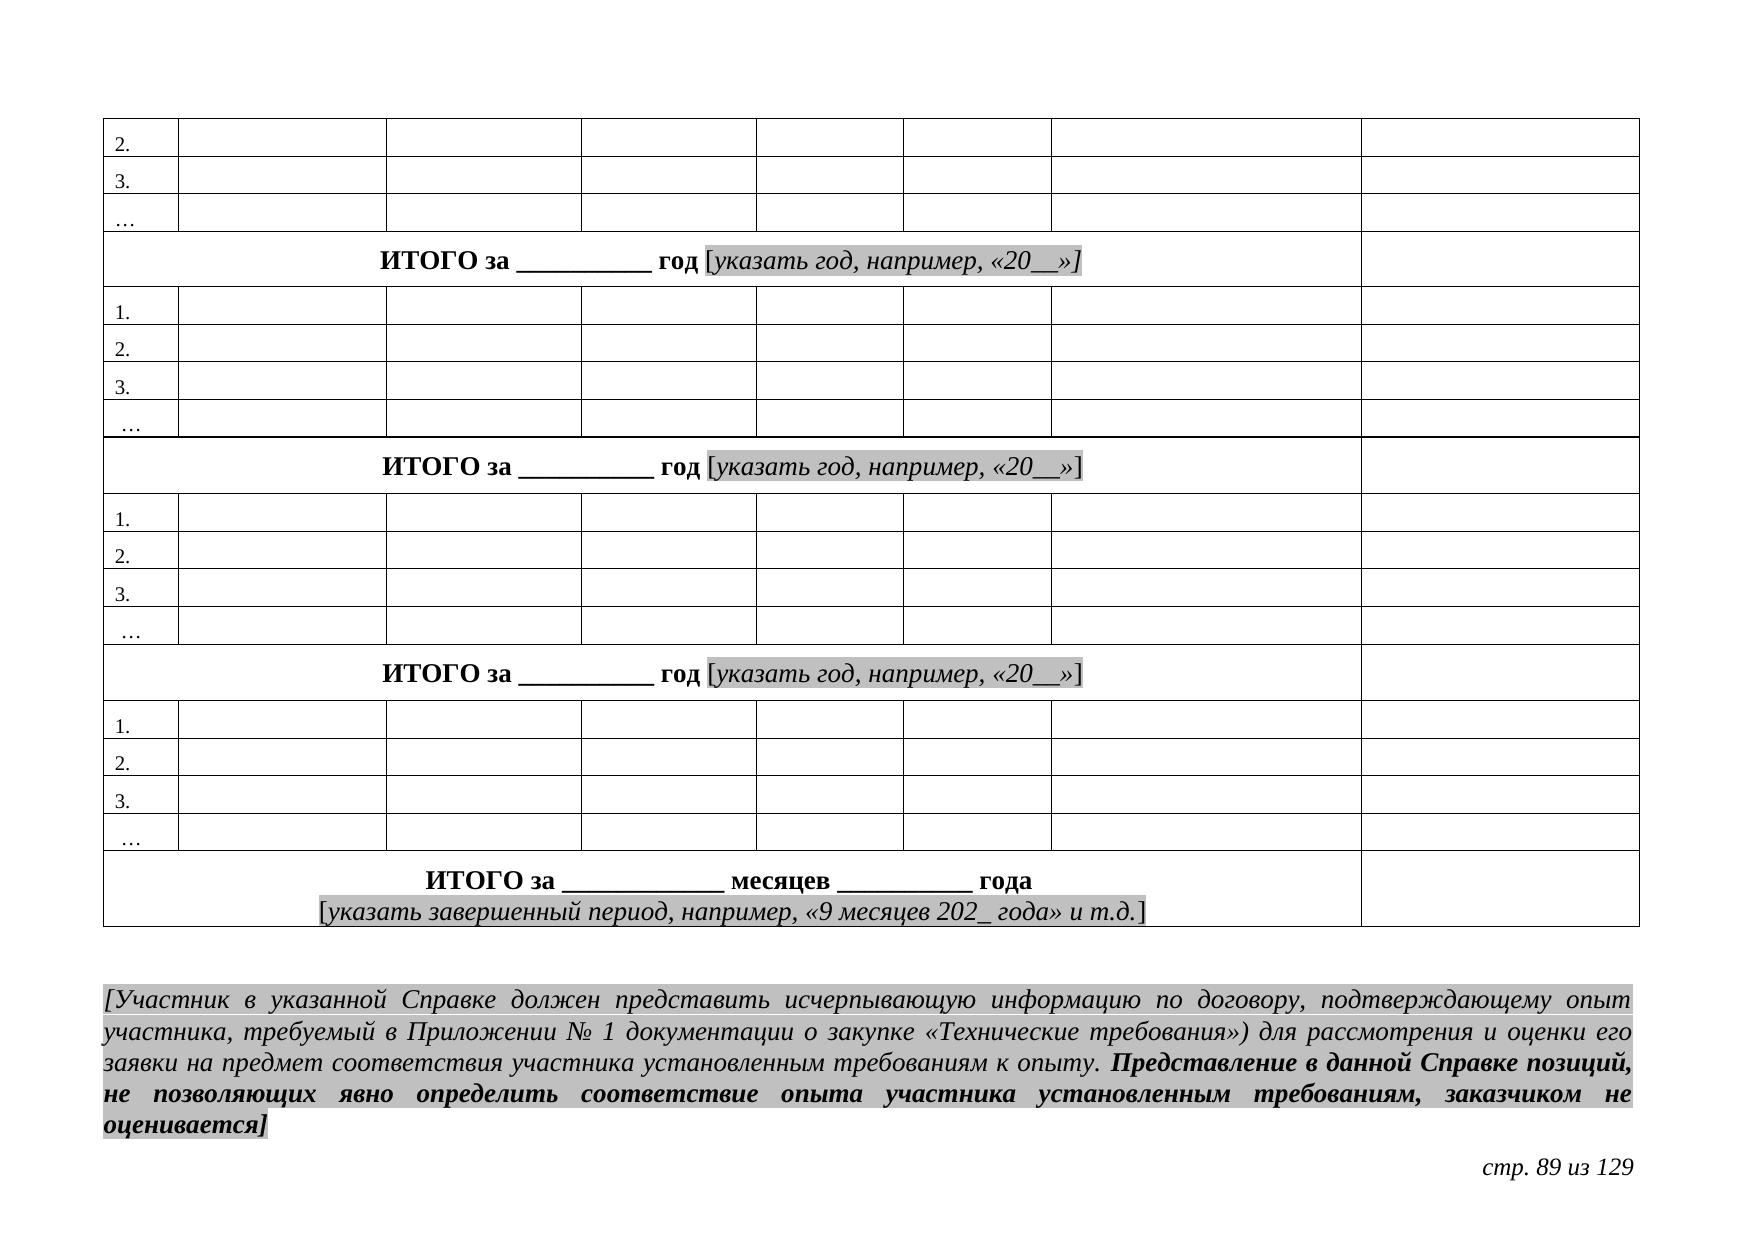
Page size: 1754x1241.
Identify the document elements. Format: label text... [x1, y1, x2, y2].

table_cell [104, 701, 178, 738]
table_cell [387, 569, 581, 606]
table_cell [757, 494, 903, 531]
table_cell [1362, 569, 1639, 606]
table_cell [179, 532, 386, 568]
table_cell [1052, 325, 1361, 361]
table_cell [104, 739, 178, 775]
table_cell [387, 400, 581, 436]
table_cell [179, 194, 386, 231]
table_cell [387, 607, 581, 643]
table_cell [1052, 157, 1361, 193]
table_cell [387, 362, 581, 399]
table_cell [179, 325, 386, 361]
table_cell [904, 739, 1051, 775]
table_cell [1362, 287, 1639, 324]
table_cell [1052, 701, 1361, 738]
table_cell [1052, 287, 1361, 324]
table_cell [104, 362, 178, 399]
table_cell [1052, 607, 1361, 643]
table_cell [757, 194, 903, 231]
table_cell [1052, 194, 1361, 231]
table_cell [104, 494, 178, 531]
table_cell [387, 814, 581, 850]
table_cell [179, 400, 386, 436]
table_cell [104, 532, 178, 568]
table_cell [582, 362, 756, 399]
table_cell [757, 325, 903, 361]
table_cell [387, 532, 581, 568]
table_cell [1362, 494, 1639, 531]
table_cell [582, 400, 756, 436]
table_cell [1362, 438, 1639, 493]
table_cell [1362, 851, 1639, 926]
table_cell [387, 494, 581, 531]
table_cell [1362, 607, 1639, 643]
table_cell [387, 701, 581, 738]
table_cell [582, 494, 756, 531]
table_cell [179, 569, 386, 606]
table_cell [904, 814, 1051, 850]
table_cell [1052, 119, 1361, 156]
table_cell ИТОГО за __________ год [указать год, например, «20__»] [104, 232, 1361, 286]
table_cell … [104, 400, 178, 436]
table_cell [104, 119, 178, 156]
table_cell [582, 532, 756, 568]
table_cell [1052, 776, 1361, 813]
table_cell … [104, 814, 178, 850]
table_cell [387, 776, 581, 813]
table_cell [904, 607, 1051, 643]
table_cell [582, 325, 756, 361]
table_cell [179, 607, 386, 643]
table_cell [104, 287, 178, 324]
table_cell [1362, 701, 1639, 738]
table_cell [1052, 400, 1361, 436]
table_cell [104, 157, 178, 193]
table_cell [757, 362, 903, 399]
table_cell [1362, 776, 1639, 813]
table_cell [757, 739, 903, 775]
table_cell [179, 701, 386, 738]
table_cell [1052, 532, 1361, 568]
table_cell [179, 814, 386, 850]
table_cell [179, 362, 386, 399]
table_cell [1362, 325, 1639, 361]
table_cell [387, 194, 581, 231]
table_cell [757, 569, 903, 606]
table_cell [904, 701, 1051, 738]
table_cell [757, 607, 903, 643]
table_cell [1362, 814, 1639, 850]
table_cell [904, 776, 1051, 813]
table_cell [904, 194, 1051, 231]
table_cell [582, 119, 756, 156]
table_cell [757, 157, 903, 193]
table_cell [1362, 232, 1639, 286]
table_cell ИТОГО за __________ год [указать год, например, «20__»] [104, 438, 1361, 493]
table_cell [757, 814, 903, 850]
table_cell [387, 325, 581, 361]
table_cell [757, 119, 903, 156]
table_cell [179, 119, 386, 156]
table_cell [757, 287, 903, 324]
table_cell [104, 569, 178, 606]
table_cell [904, 119, 1051, 156]
table_cell [179, 157, 386, 193]
table_cell [582, 776, 756, 813]
table_cell ИТОГО за ____________ месяцев __________ года [указать завершенный период, например, «9 месяцев 202_ года» и т.д.] [104, 851, 1361, 926]
text [Участник в указанной Справке должен представить исчерпывающую информацию по договору, подтверждающему опыт участника, требуемый в Приложении № 1 документации о закупке «Технические требования») для рассмотрения и оценки его заявки на предмет соответствия участника установленным требованиям к опыту. Представление в данной Справке позиций, не позволяющих явно определить соответствие опыта участника установленным требованиям, заказчиком не оценивается] [103, 983, 1636, 1139]
table_cell [1362, 532, 1639, 568]
table_cell [904, 287, 1051, 324]
table_cell [757, 776, 903, 813]
table_cell [582, 157, 756, 193]
table_cell [582, 607, 756, 643]
table_cell [757, 532, 903, 568]
table_cell [179, 494, 386, 531]
table_cell [582, 814, 756, 850]
table_cell [904, 532, 1051, 568]
table_cell [1052, 739, 1361, 775]
table_cell [904, 494, 1051, 531]
table_cell [1052, 494, 1361, 531]
table_cell [1362, 362, 1639, 399]
table_cell [1052, 569, 1361, 606]
table_cell [1362, 645, 1639, 700]
table_cell [757, 701, 903, 738]
table_cell [1362, 400, 1639, 436]
table_cell [387, 739, 581, 775]
table_cell [1362, 194, 1639, 231]
table_cell [904, 325, 1051, 361]
table_cell [904, 569, 1051, 606]
table_cell [1362, 157, 1639, 193]
table_cell ИТОГО за __________ год [указать год, например, «20__»] [104, 645, 1361, 700]
table_cell [582, 287, 756, 324]
table_cell [582, 569, 756, 606]
table_cell [179, 776, 386, 813]
table_cell [387, 119, 581, 156]
table_cell [104, 325, 178, 361]
table_cell [904, 362, 1051, 399]
table_cell [387, 157, 581, 193]
table_cell [1362, 119, 1639, 156]
table_cell [179, 739, 386, 775]
table_cell [104, 776, 178, 813]
table_cell [179, 287, 386, 324]
table_cell … [104, 194, 178, 231]
table_cell [757, 400, 903, 436]
table_cell [582, 701, 756, 738]
table_cell [1052, 814, 1361, 850]
table_cell [904, 400, 1051, 436]
table_cell [1362, 739, 1639, 775]
table_cell [387, 287, 581, 324]
table_cell [582, 194, 756, 231]
table_cell [904, 157, 1051, 193]
table_cell [1052, 362, 1361, 399]
table_cell [582, 739, 756, 775]
table_cell … [104, 607, 178, 643]
